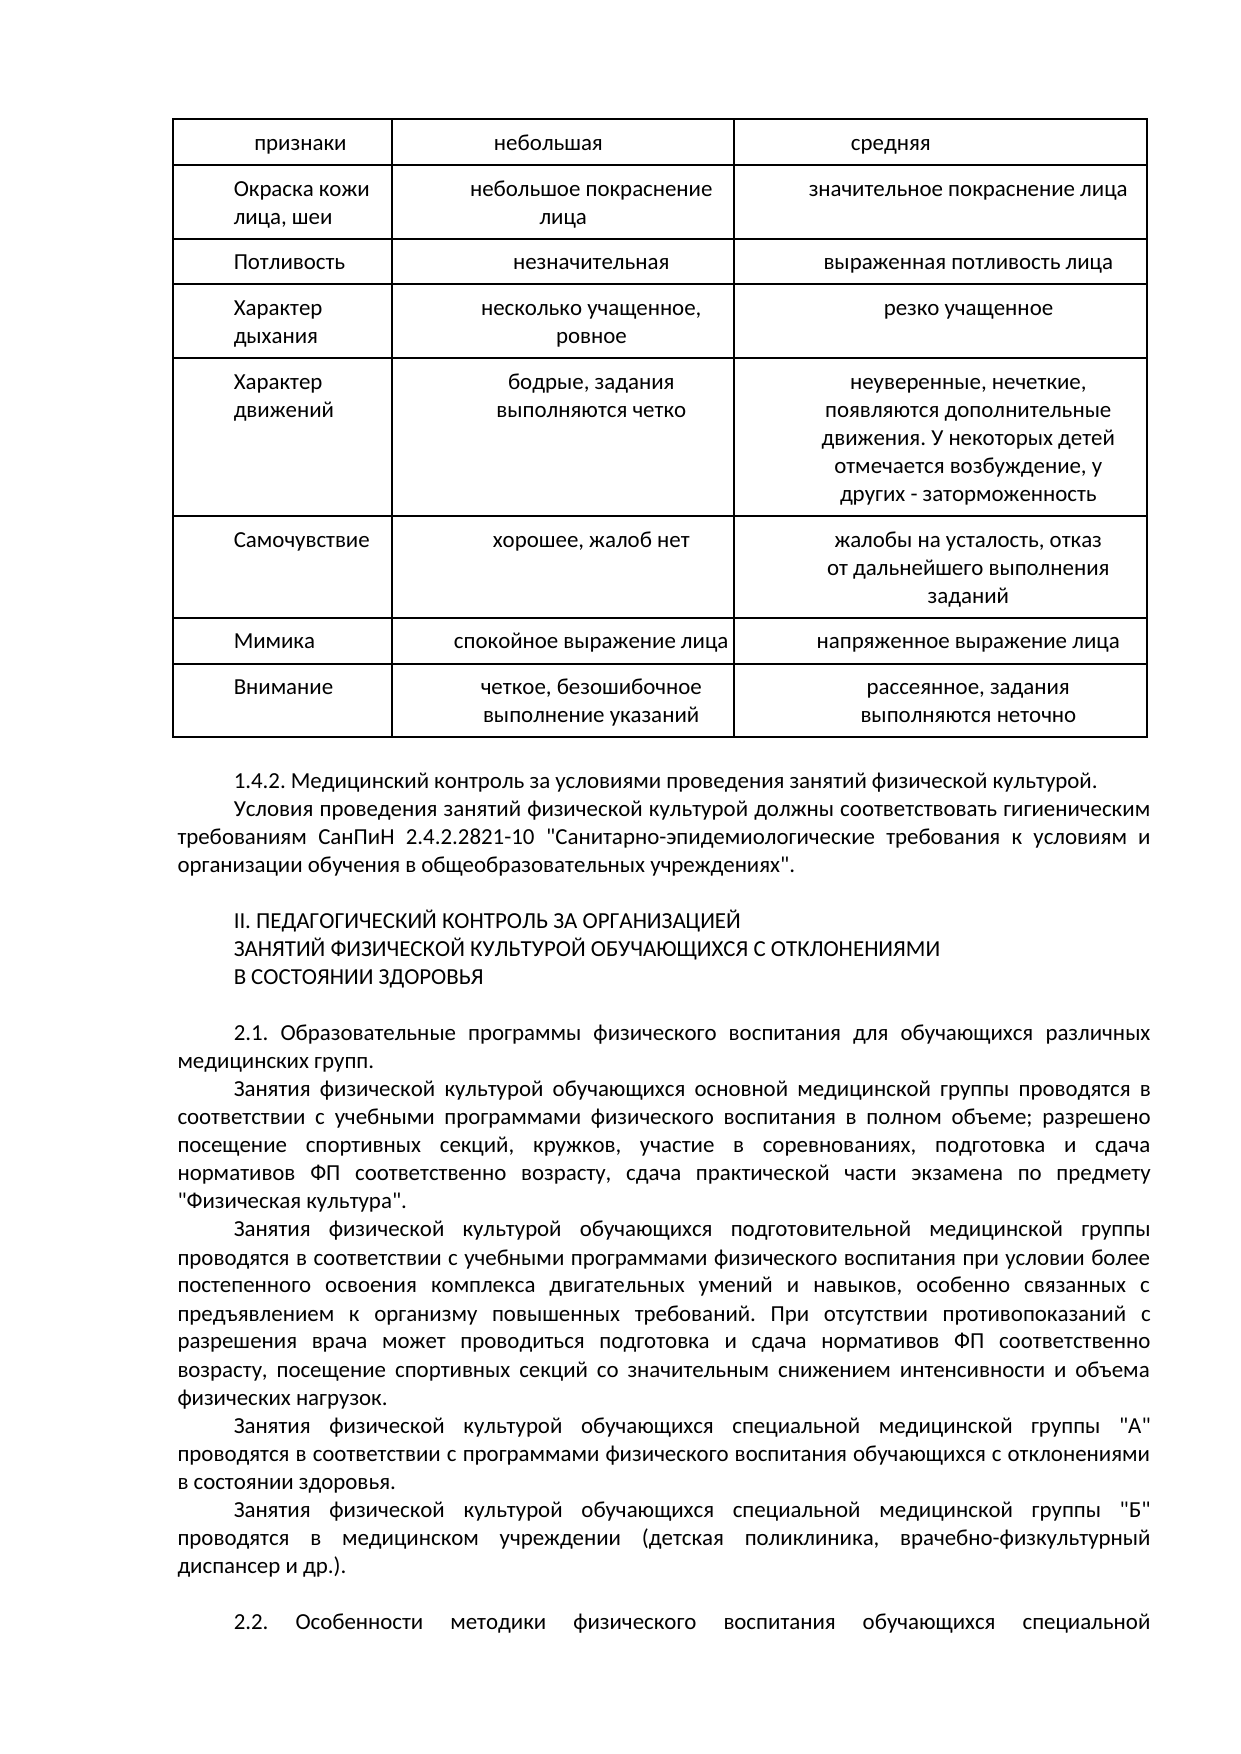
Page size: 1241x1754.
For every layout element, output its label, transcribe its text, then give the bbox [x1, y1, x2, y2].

table_cell рассеянное, задания выполняются неточно [735, 665, 1146, 736]
text Занятия физической культурой обучающихся специальной медицинской группы "А" проводятся в соответствии с программами физического воспитания обучающихся с отклонениями в состоянии здоровья. [177, 1411, 1152, 1495]
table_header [174, 120, 391, 164]
table_cell средняя [735, 120, 1146, 164]
text ЗАНЯТИЙ ФИЗИЧЕСКОЙ КУЛЬТУРОЙ ОБУЧАЮЩИХСЯ С ОТКЛОНЕНИЯМИ [177, 934, 1152, 962]
table_cell несколько учащенное, ровное [393, 285, 733, 357]
text Занятия физической культурой обучающихся основной медицинской группы проводятся в соответствии с учебными программами физического воспитания в полном объеме; разрешено посещение спортивных секций, кружков, участие в соревнованиях, подготовка и сдача нормативов ФП соответственно возрасту, сдача практической части экзамена по предмету "Физическая культура". [177, 1074, 1152, 1214]
table_cell хорошее, жалоб нет [393, 517, 733, 617]
table_cell Самочувствие [174, 517, 391, 617]
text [177, 1607, 1152, 1635]
text Занятия физической культурой обучающихся специальной медицинской группы "Б" проводятся в медицинском учреждении (детская поликлиника, врачебно-физкультурный диспансер и др.). [177, 1495, 1152, 1579]
table_cell спокойное выражение лица [393, 619, 733, 662]
text Занятия физической культурой обучающихся подготовительной медицинской группы проводятся в соответствии с учебными программами физического воспитания при условии более постепенного освоения комплекса двигательных умений и навыков, особенно связанных с предъявлением к организму повышенных требований. При отсутствии противопоказаний с разрешения врача может проводиться подготовка и сдача нормативов ФП соответственно возрасту, посещение спортивных секций со значительным снижением интенсивности и объема физических нагрузок. [177, 1214, 1152, 1411]
text 2.1. Образовательные программы физического воспитания для обучающихся различных медицинских групп. [177, 1018, 1152, 1074]
table_cell незначительная [393, 240, 733, 283]
text В СОСТОЯНИИ ЗДОРОВЬЯ [177, 962, 1152, 990]
table_cell Характер дыхания [174, 285, 391, 357]
table_cell выраженная потливость лица [735, 240, 1146, 283]
table_cell жалобы на усталость, отказ от дальнейшего выполнения заданий [735, 517, 1146, 617]
table_cell напряженное выражение лица [735, 619, 1146, 662]
table_cell значительное покраснение лица [735, 166, 1146, 238]
table_cell Характер движений [174, 359, 391, 515]
table_cell неуверенные, нечеткие, появляются дополнительные движения. У некоторых детей отмечается возбуждение, у других - заторможенность [735, 359, 1146, 515]
table_cell Мимика [174, 619, 391, 662]
table_cell четкое, безошибочное выполнение указаний [393, 665, 733, 736]
table_cell Потливость [174, 240, 391, 283]
table_cell Окраска кожи лица, шеи [174, 166, 391, 238]
text Условия проведения занятий физической культурой должны соответствовать гигиеническим требованиям СанПиН 2.4.2.2821-10 "Санитарно-эпидемиологические требования к условиям и организации обучения в общеобразовательных учреждениях". [177, 794, 1152, 878]
text 1.4.2. Медицинский контроль за условиями проведения занятий физической культурой. [177, 766, 1152, 794]
table_cell бодрые, задания выполняются четко [393, 359, 733, 515]
table_cell небольшое покраснение лица [393, 166, 733, 238]
table_cell резко учащенное [735, 285, 1146, 357]
text II. ПЕДАГОГИЧЕСКИЙ КОНТРОЛЬ ЗА ОРГАНИЗАЦИЕЙ [177, 906, 1152, 934]
table_cell Внимание [174, 665, 391, 736]
table_cell небольшая [393, 120, 733, 164]
